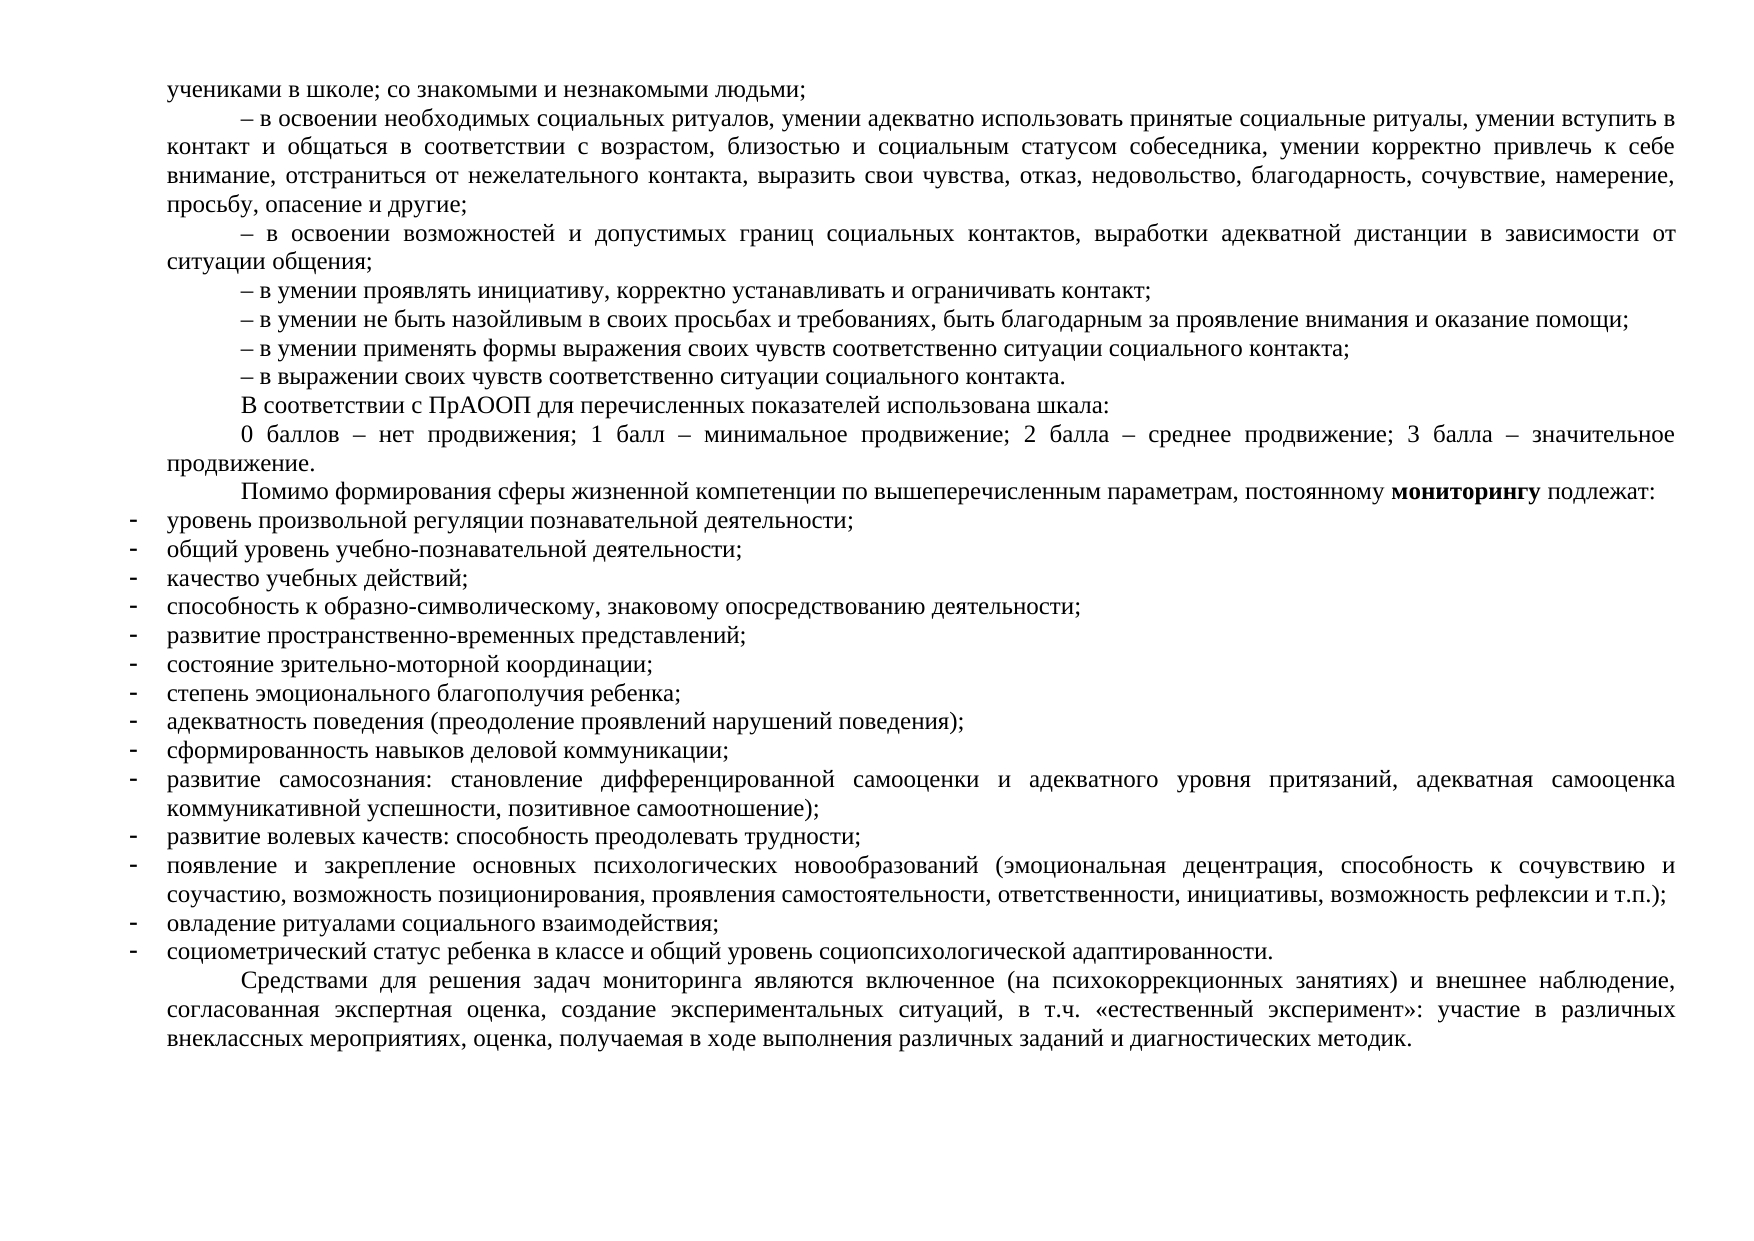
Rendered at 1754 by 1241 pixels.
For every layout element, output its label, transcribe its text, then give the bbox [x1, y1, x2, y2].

list качество учебных действий; [129, 563, 1677, 591]
text – в освоении необходимых социальных ритуалов, умении адекватно использовать принятые социальные ритуалы, умении вступить в контакт и общаться в соответствии с возрастом, близостью и социальным статусом собеседника, умении корректно привлечь к себе внимание, отстраниться от нежелательного контакта, выразить свои чувства, отказ, недовольство, благодарность, сочувствие, намерение, просьбу, опасение и другие; [167, 103, 1677, 218]
list уровень произвольной регуляции познавательной деятельности; [129, 505, 1677, 534]
list сформированность навыков деловой коммуникации; [129, 735, 1677, 764]
text – в освоении возможностей и допустимых границ социальных контактов, выработки адекватной дистанции в зависимости от ситуации общения; [167, 218, 1677, 275]
list социометрический статус ребенка в классе и общий уровень социопсихологической адаптированности. [129, 936, 1677, 965]
text Средствами для решения задач мониторинга являются включенное (на психокоррекционных занятиях) и внешнее наблюдение, согласованная экспертная оценка, создание экспериментальных ситуаций, в т.ч. «естественный эксперимент»: участие в различных внеклассных мероприятиях, оценка, получаемая в ходе выполнения различных заданий и диагностических методик. [167, 965, 1677, 1051]
text – в умении применять формы выражения своих чувств соответственно ситуации социального контакта; [167, 333, 1677, 361]
list овладение ритуалами социального взаимодействия; [129, 908, 1677, 936]
text В соответствии с ПрАООП для перечисленных показателей использована шкала: [167, 390, 1677, 419]
list развитие пространственно-временных представлений; [129, 620, 1677, 649]
text – в умении проявлять инициативу, корректно устанавливать и ограничивать контакт; [167, 275, 1677, 304]
list способность к образно-символическому, знаковому опосредствованию деятельности; [129, 591, 1677, 620]
list адекватность поведения (преодоление проявлений нарушений поведения); [129, 706, 1677, 735]
text 0 баллов – нет продвижения; 1 балл – минимальное продвижение; 2 балла – среднее продвижение; 3 балла – значительное продвижение. [167, 419, 1677, 476]
text Помимо формирования сферы жизненной компетенции по вышеперечисленным параметрам, постоянному мониторингу подлежат: [167, 476, 1677, 505]
text – в выражении своих чувств соответственно ситуации социального контакта. [167, 361, 1677, 390]
list состояние зрительно-моторной координации; [129, 649, 1677, 678]
list общий уровень учебно-познавательной деятельности; [129, 534, 1677, 563]
text – в умении не быть назойливым в своих просьбах и требованиях, быть благодарным за проявление внимания и оказание помощи; [167, 304, 1677, 333]
list степень эмоционального благополучия ребенка; [129, 678, 1677, 706]
list развитие самосознания: становление дифференцированной самооценки и адекватного уровня притязаний, адекватная самооценка коммуникативной успешности, позитивное самоотношение); [129, 764, 1677, 821]
list появление и закрепление основных психологических новообразований (эмоциональная децентрация, способность к сочувствию и соучастию, возможность позиционирования, проявления самостоятельности, ответственности, инициативы, возможность рефлексии и т.п.); [129, 850, 1677, 908]
list развитие волевых качеств: способность преодолевать трудности; [129, 821, 1677, 850]
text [167, 74, 1677, 103]
